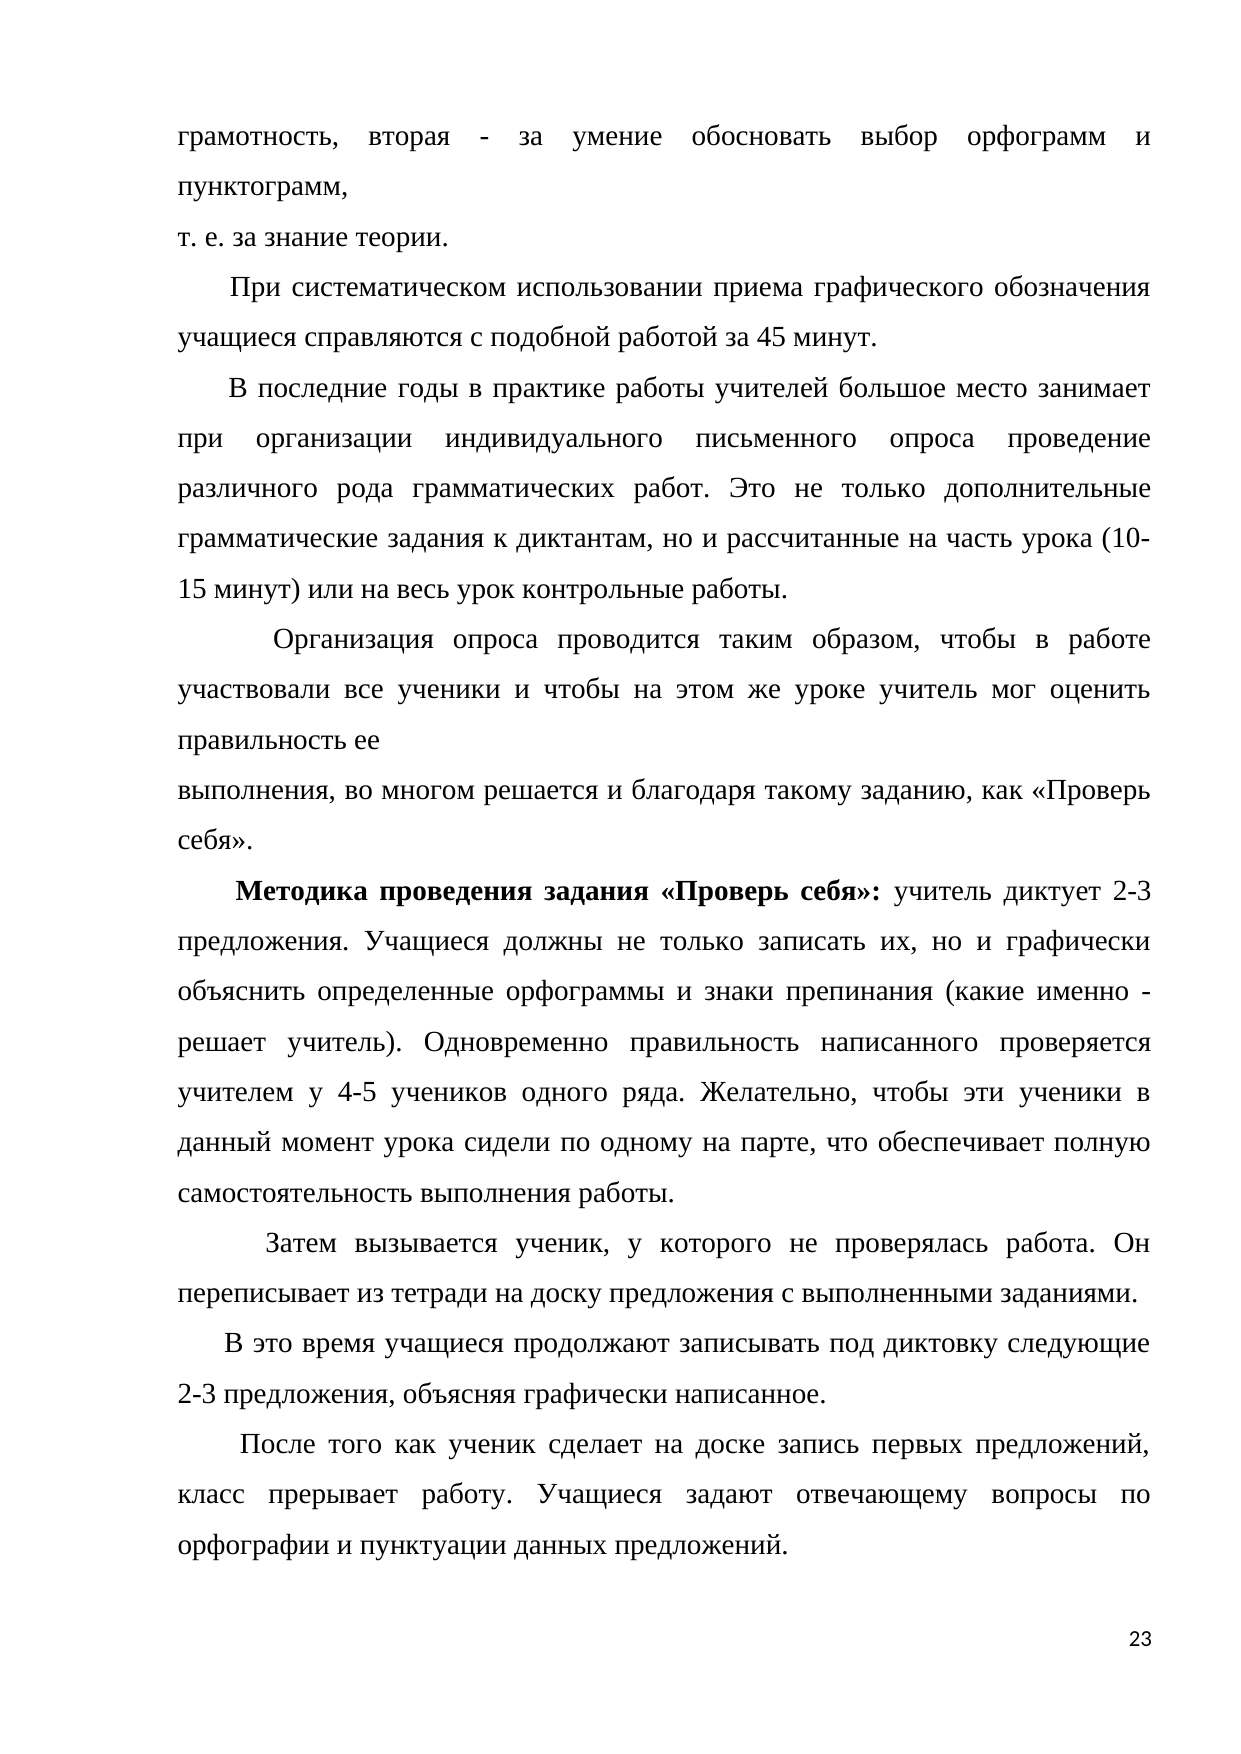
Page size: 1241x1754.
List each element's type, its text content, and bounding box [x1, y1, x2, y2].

text Методика проведения задания «Проверь себя»: учитель диктует 2-3 предложения. Учащиеся должны не только записать их, но и графически объяснить определенные орфограммы и знаки препинания (какие именно - решает учитель). Одновременно правильность написанного проверяется учителем у 4-5 учеников одного ряда. Желательно, чтобы эти ученики в данный момент урока сидели по одному на парте, что обеспечивает полную самостоятельность выполнения работы. [177, 873, 1152, 1208]
text т. е. за знание теории. [177, 219, 1152, 252]
text При систематическом использовании приема графического обозначения учащиеся справляются с подобной работой за 45 минут. [177, 269, 1152, 353]
text В это время учащиеся продолжают записывать под диктовку следующие 2-3 предложения, объясняя графически написанное. [177, 1326, 1152, 1409]
text В последние годы в практике работы учителей большое место занимает при организации индивидуального письменного опроса проведение различного рода грамматических работ. Это не только дополнительные грамматические задания к диктантам, но и рассчитанные на часть урока (10-15 минут) или на весь урок контрольные работы. [177, 370, 1152, 604]
text После того как ученик сделает на доске запись первых предложений, класс прерывает работу. Учащиеся задают отвечающему вопросы по орфографии и пунктуации данных предложений. [177, 1426, 1152, 1560]
text Организация опроса проводится таким образом, чтобы в работе участвовали все ученики и чтобы на этом же уроке учитель мог оценить правильность ее [177, 621, 1152, 755]
text Затем вызывается ученик, у которого не проверялась работа. Он переписывает из тетради на доску предложения с выполненными заданиями. [177, 1225, 1152, 1309]
text выполнения, во многом решается и благодаря такому заданию, как «Проверь себя». [177, 772, 1152, 856]
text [177, 118, 1152, 202]
